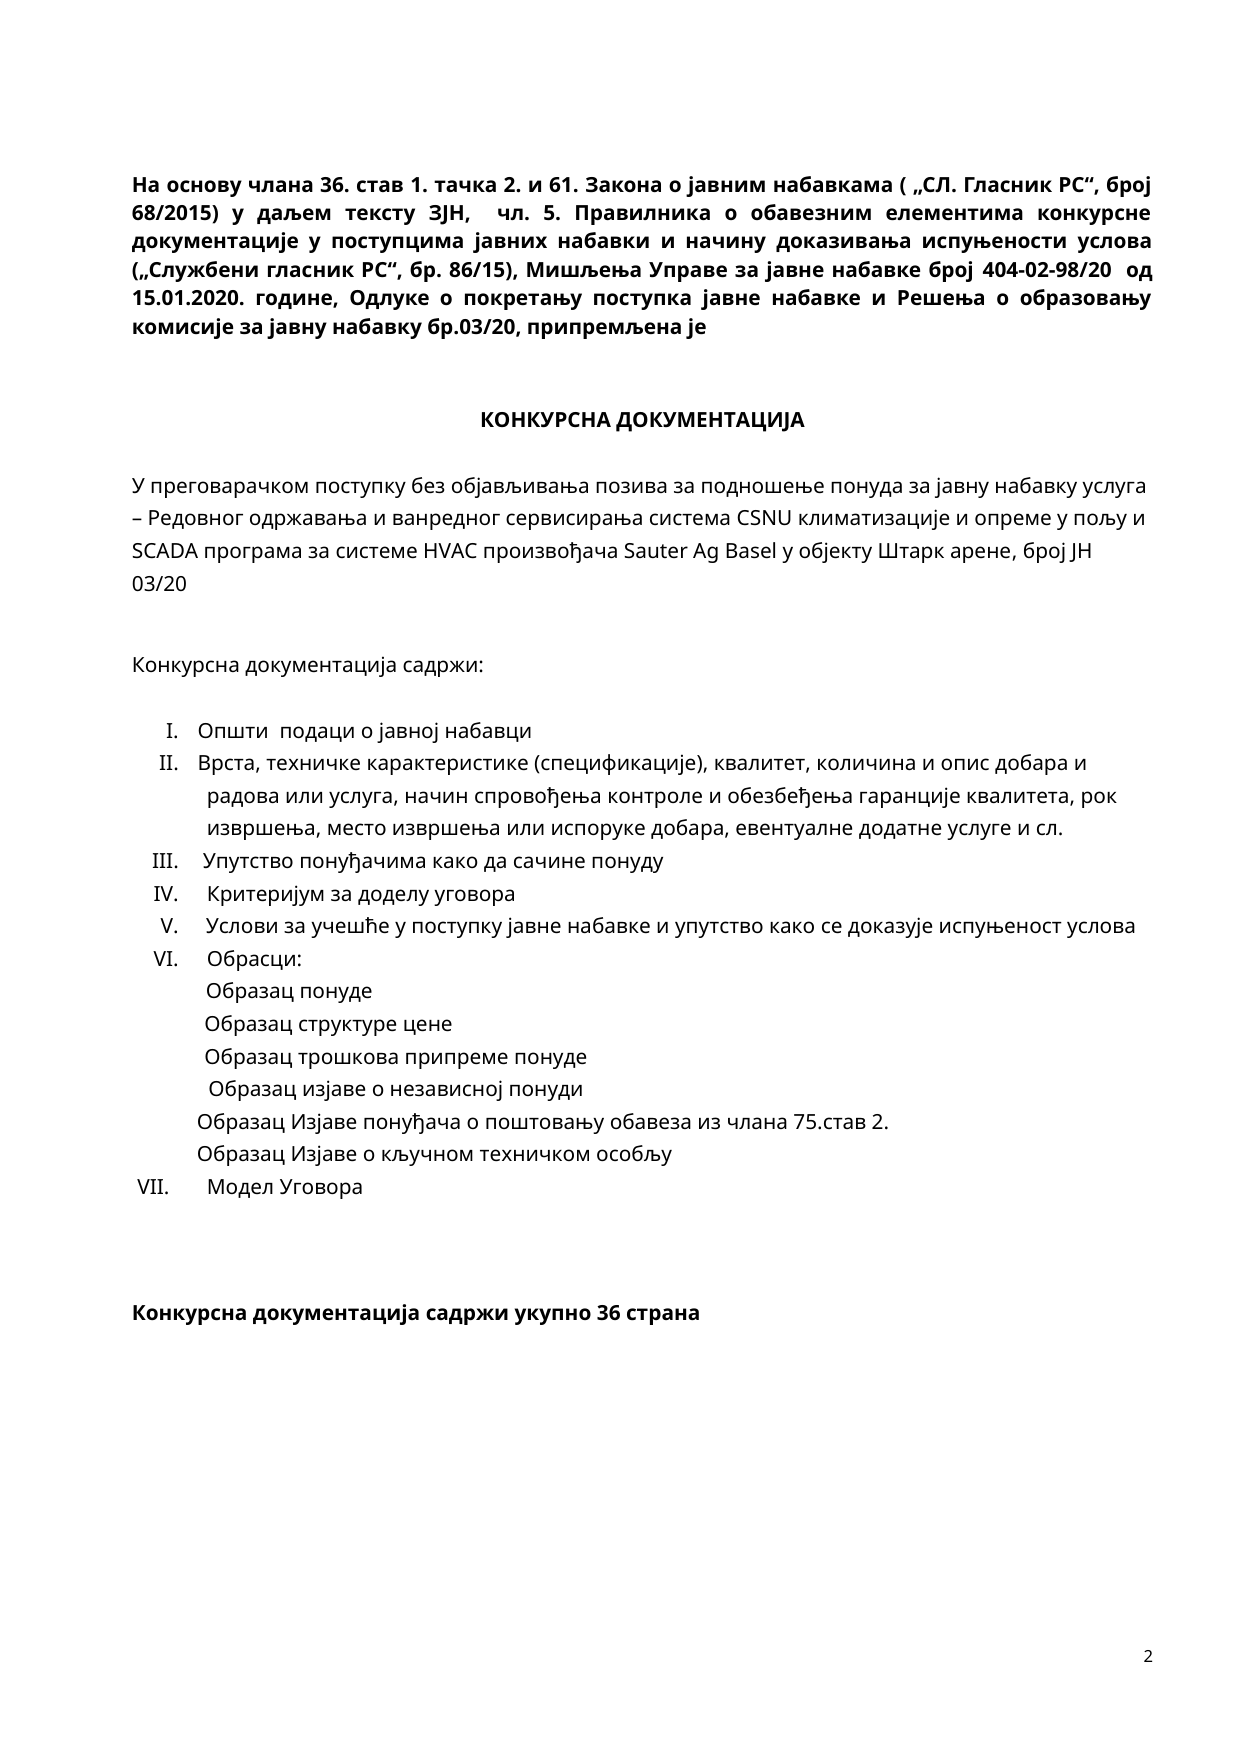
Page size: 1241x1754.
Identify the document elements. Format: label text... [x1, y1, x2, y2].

list Упутство понуђачима како да сачине понуду [178, 846, 1153, 874]
list Модел Уговора [169, 1172, 1153, 1201]
text Образац понуде [178, 977, 1153, 1005]
list Врста, техничке карактеристике (спецификације), квалитет, количина и опис добара и радова или услуга, начин спровођења контроле и обезбеђења гаранције квалитета, рок извршења, место извршења или испоруке добара, евентуалне додатне услуге и сл. [178, 748, 1153, 842]
subtitle На основу члана 36. став 1. тачкa 2. и 61. Закона о јавним набавкама ( „СЛ. Гласник РС“, број 68/2015) у даљем тексту ЗЈН, чл. 5. Правилника о обавезним елементима конкурсне документације у поступцима јавних набавки и начину доказивања испуњености услова („Службени гласник РС“, бр. 86/15), Мишљења Управе за јавне набавке број 404-02-98/20 од 15.01.2020. године, Одлуке о покретању поступка јавне набавке и Решења о образовању комисије за јавну набавку бр.03/20, припремљена је [132, 170, 1153, 340]
text Образац трошкова припреме понуде [188, 1042, 1153, 1070]
list Обрасци: [132, 944, 1153, 972]
list Општи подаци о јавној набавци [178, 716, 1153, 744]
text Образац Изјаве понуђача о поштовању обавеза из члана 75.став 2. [132, 1107, 1153, 1135]
text Конкурсна документација садржи укупно 36 страна [132, 1298, 1153, 1327]
text У преговарачком поступку без објављивања позива за подношење понуда за јавну набавку услуга – Редовног одржавања и ванредног сервисирања система CSNU климатизације и опреме у пољу и SCADA програма за системе HVAC произвођача Sauter Ag Basel у објекту Штарк арене, број ЈН 03/20 [132, 471, 1153, 597]
text Конкурсна документација садржи: [132, 651, 1153, 679]
text Образац структуре цене [188, 1009, 1153, 1038]
text КОНКУРСНА ДОКУМЕНТАЦИЈА [132, 406, 1153, 434]
list Услови за учешће у поступку јавне набавке и упутство како се доказује испуњеност услова [178, 911, 1153, 940]
text Образац изјаве о независној понуди [197, 1074, 1153, 1103]
list Критеријум за доделу уговора [178, 879, 1153, 907]
text Обрaзац Изјаве о кључном техничком особљу [132, 1139, 1153, 1168]
